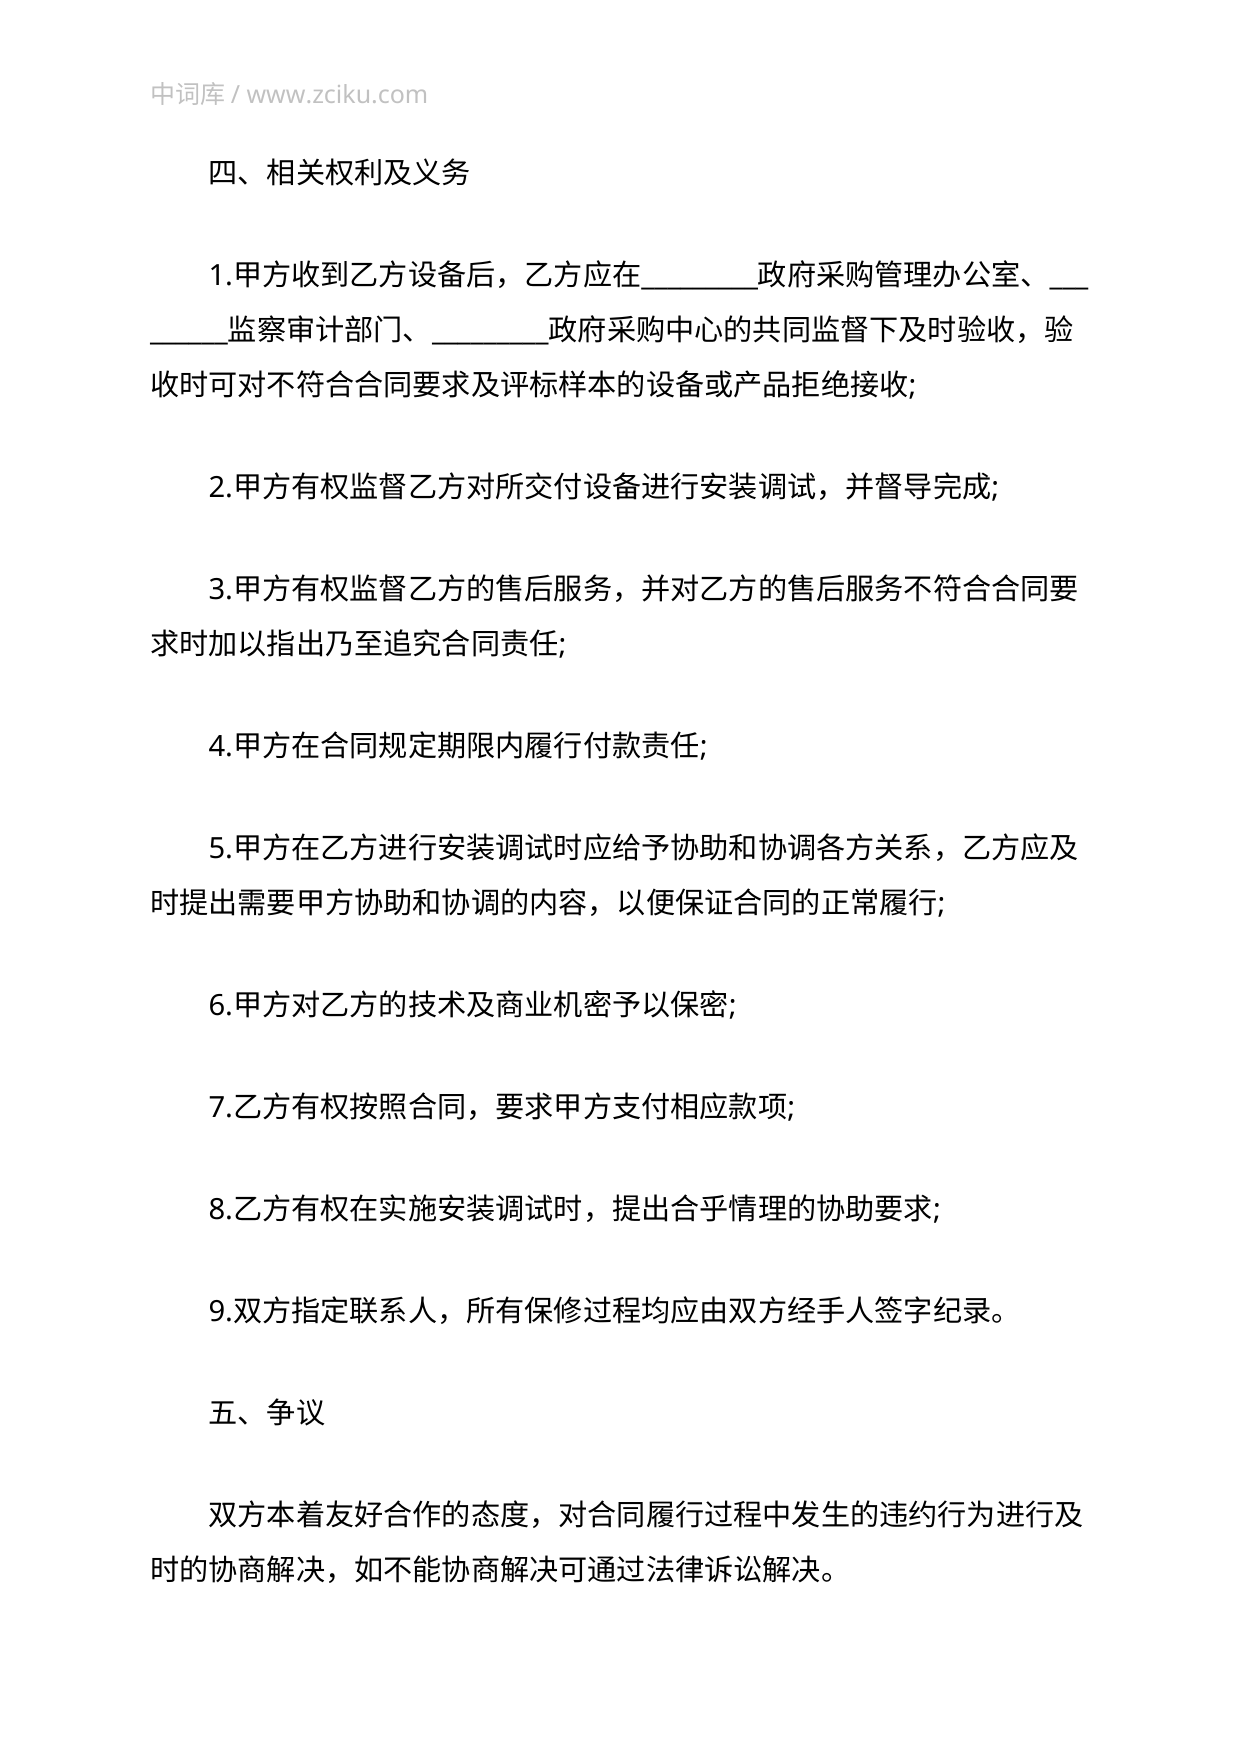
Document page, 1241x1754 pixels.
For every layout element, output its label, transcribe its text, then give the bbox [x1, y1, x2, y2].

text 8.乙方有权在实施安装调试时，提出合乎情理的协助要求; [150, 1186, 1090, 1228]
text 五、争议 [150, 1389, 1090, 1432]
text 2.甲方有权监督乙方对所交付设备进行安装调试，并督导完成; [150, 464, 1090, 506]
text 5.甲方在乙方进行安装调试时应给予协助和协调各方关系，乙方应及时提出需要甲方协助和协调的内容，以便保证合同的正常履行; [150, 825, 1090, 922]
text 9.双方指定联系人，所有保修过程均应由双方经手人签字纪录。 [150, 1288, 1090, 1330]
text 7.乙方有权按照合同，要求甲方支付相应款项; [150, 1084, 1090, 1126]
text 双方本着友好合作的态度，对合同履行过程中发生的违约行为进行及时的协商解决，如不能协商解决可通过法律诉讼解决。 [150, 1491, 1090, 1588]
text 四、相关权利及义务 [150, 150, 1090, 192]
text 1.甲方收到乙方设备后，乙方应在_________政府采购管理办公室、_________监察审计部门、_________政府采购中心的共同监督下及时验收，验收时可对不符合合同要求及评标样本的设备或产品拒绝接收; [150, 252, 1090, 404]
text 4.甲方在合同规定期限内履行付款责任; [150, 723, 1090, 765]
text 6.甲方对乙方的技术及商业机密予以保密; [150, 982, 1090, 1024]
text 3.甲方有权监督乙方的售后服务，并对乙方的售后服务不符合合同要求时加以指出乃至追究合同责任; [150, 566, 1090, 663]
